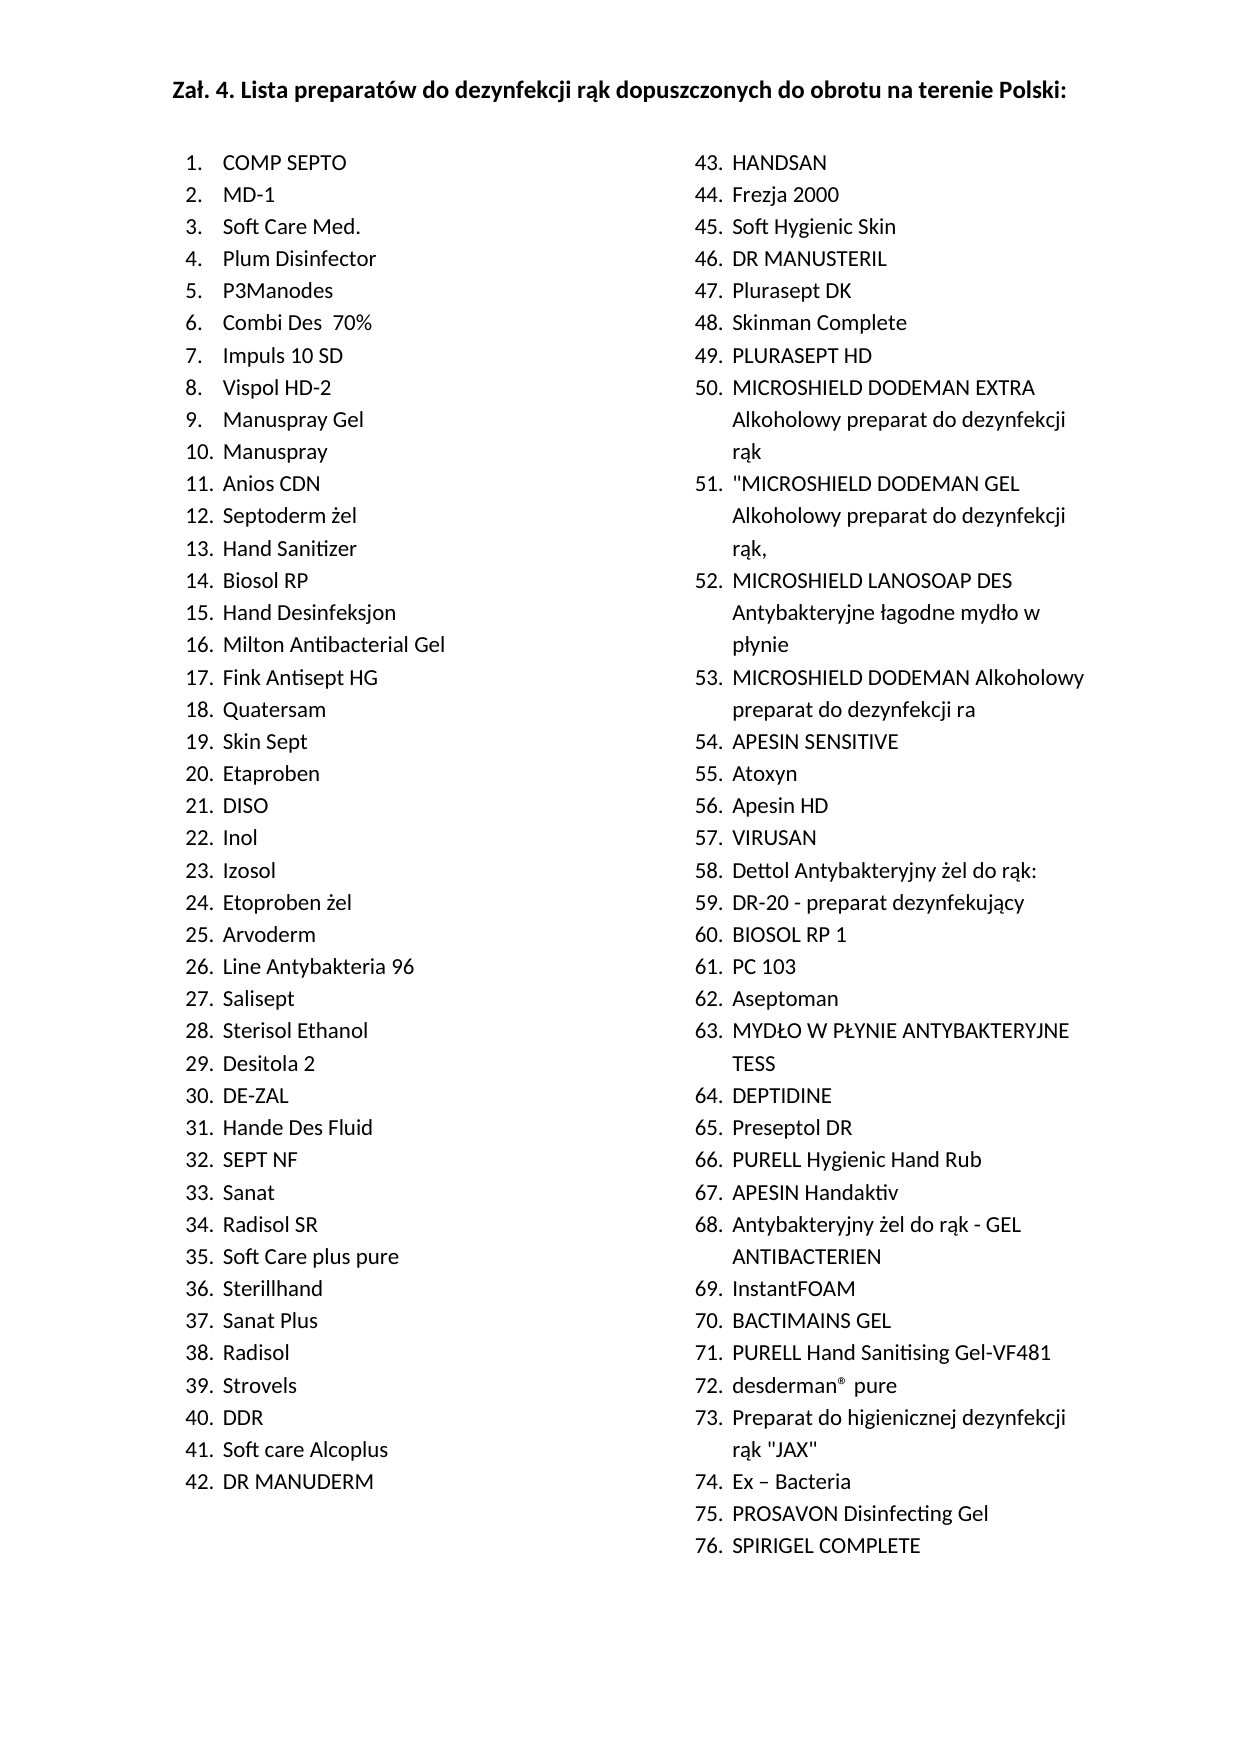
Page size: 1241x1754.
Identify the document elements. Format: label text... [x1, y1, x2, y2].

list Milton Antibacterial Gel [185, 630, 583, 658]
list Izosol [185, 856, 583, 884]
list Sanat [185, 1178, 583, 1206]
list Desitola 2 [185, 1049, 583, 1077]
list Preparat do higienicznej dezynfekcji rąk "JAX" [694, 1403, 1093, 1463]
list MD-1 [185, 180, 583, 208]
list Hand Desinfeksjon [185, 598, 583, 626]
list DEPTIDINE [694, 1081, 1093, 1109]
list BACTIMAINS GEL [694, 1306, 1093, 1334]
list Manuspray [185, 437, 583, 465]
list BIOSOL RP 1 [694, 920, 1093, 948]
list VIRUSAN [694, 823, 1093, 852]
list PROSAVON Disinfecting Gel [694, 1499, 1093, 1527]
list APESIN Handaktiv [694, 1178, 1093, 1206]
list Aseptoman [694, 984, 1093, 1012]
list Skinman Complete [694, 308, 1093, 337]
list Ex – Bacteria [694, 1467, 1093, 1495]
list InstantFOAM [694, 1274, 1093, 1302]
list Preseptol DR [694, 1113, 1093, 1141]
list Combi Des 70% [185, 308, 583, 337]
list Vispol HD-2 [185, 373, 583, 401]
list Frezja 2000 [694, 180, 1093, 208]
list Salisept [185, 984, 583, 1012]
list MYDŁO W PŁYNIE ANTYBAKTERYJNE TESS [694, 1017, 1093, 1077]
list Impuls 10 SD [185, 341, 583, 369]
list PC 103 [694, 952, 1093, 980]
list DDR [185, 1403, 583, 1431]
list Soft care Alcoplus [185, 1435, 583, 1463]
list Soft Care Med. [185, 212, 583, 240]
list SPIRIGEL COMPLETE [694, 1532, 1093, 1560]
list Etoproben żel [185, 888, 583, 916]
list Manuspray Gel [185, 405, 583, 433]
list Fink Antisept HG [185, 663, 583, 691]
list HANDSAN [694, 148, 1093, 176]
list PLURASEPT HD [694, 341, 1093, 369]
list Radisol SR [185, 1210, 583, 1238]
list PURELL Hygienic Hand Rub [694, 1145, 1093, 1173]
list Dettol Antybakteryjny żel do rąk: [694, 856, 1093, 884]
list DR MANUSTERIL [694, 244, 1093, 272]
list Antybakteryjny żel do rąk - GEL ANTIBACTERIEN [694, 1210, 1093, 1270]
list Line Antybakteria 96 [185, 952, 583, 980]
list Inol [185, 823, 583, 852]
list Septoderm żel [185, 502, 583, 530]
list APESIN SENSITIVE [694, 727, 1093, 755]
list Hand Sanitizer [185, 534, 583, 562]
list Sanat Plus [185, 1306, 583, 1334]
list Skin Sept [185, 727, 583, 755]
list Hande Des Fluid [185, 1113, 583, 1141]
list Sterillhand [185, 1274, 583, 1302]
list MICROSHIELD DODEMAN EXTRA Alkoholowy preparat do dezynfekcji rąk [694, 373, 1093, 465]
list Anios CDN [185, 469, 583, 497]
list DE-ZAL [185, 1081, 583, 1109]
list DR-20 - preparat dezynfekujący [694, 888, 1093, 916]
list Arvoderm [185, 920, 583, 948]
list Soft Care plus pure [185, 1242, 583, 1270]
list Atoxyn [694, 759, 1093, 787]
list SEPT NF [185, 1145, 583, 1173]
list Strovels [185, 1371, 583, 1399]
list PURELL Hand Sanitising Gel-VF481 [694, 1338, 1093, 1367]
list "MICROSHIELD DODEMAN GEL Alkoholowy preparat do dezynfekcji rąk, [694, 469, 1093, 562]
list MICROSHIELD DODEMAN Alkoholowy preparat do dezynfekcji ra [694, 663, 1093, 723]
list MICROSHIELD LANOSOAP DES Antybakteryjne łagodne mydło w płynie [694, 566, 1093, 658]
list Biosol RP [185, 566, 583, 594]
list Plurasept DK [694, 276, 1093, 304]
list DR MANUDERM [185, 1467, 583, 1495]
list DISO [185, 791, 583, 819]
list Soft Hygienic Skin [694, 212, 1093, 240]
list COMP SEPTO [185, 148, 583, 176]
list desderman® pure [694, 1371, 1093, 1399]
list Plum Disinfector [185, 244, 583, 272]
list Quatersam [185, 695, 583, 723]
list Radisol [185, 1338, 583, 1367]
list P3Manodes [185, 276, 583, 304]
list Etaproben [185, 759, 583, 787]
list Sterisol Ethanol [185, 1017, 583, 1045]
list Apesin HD [694, 791, 1093, 819]
